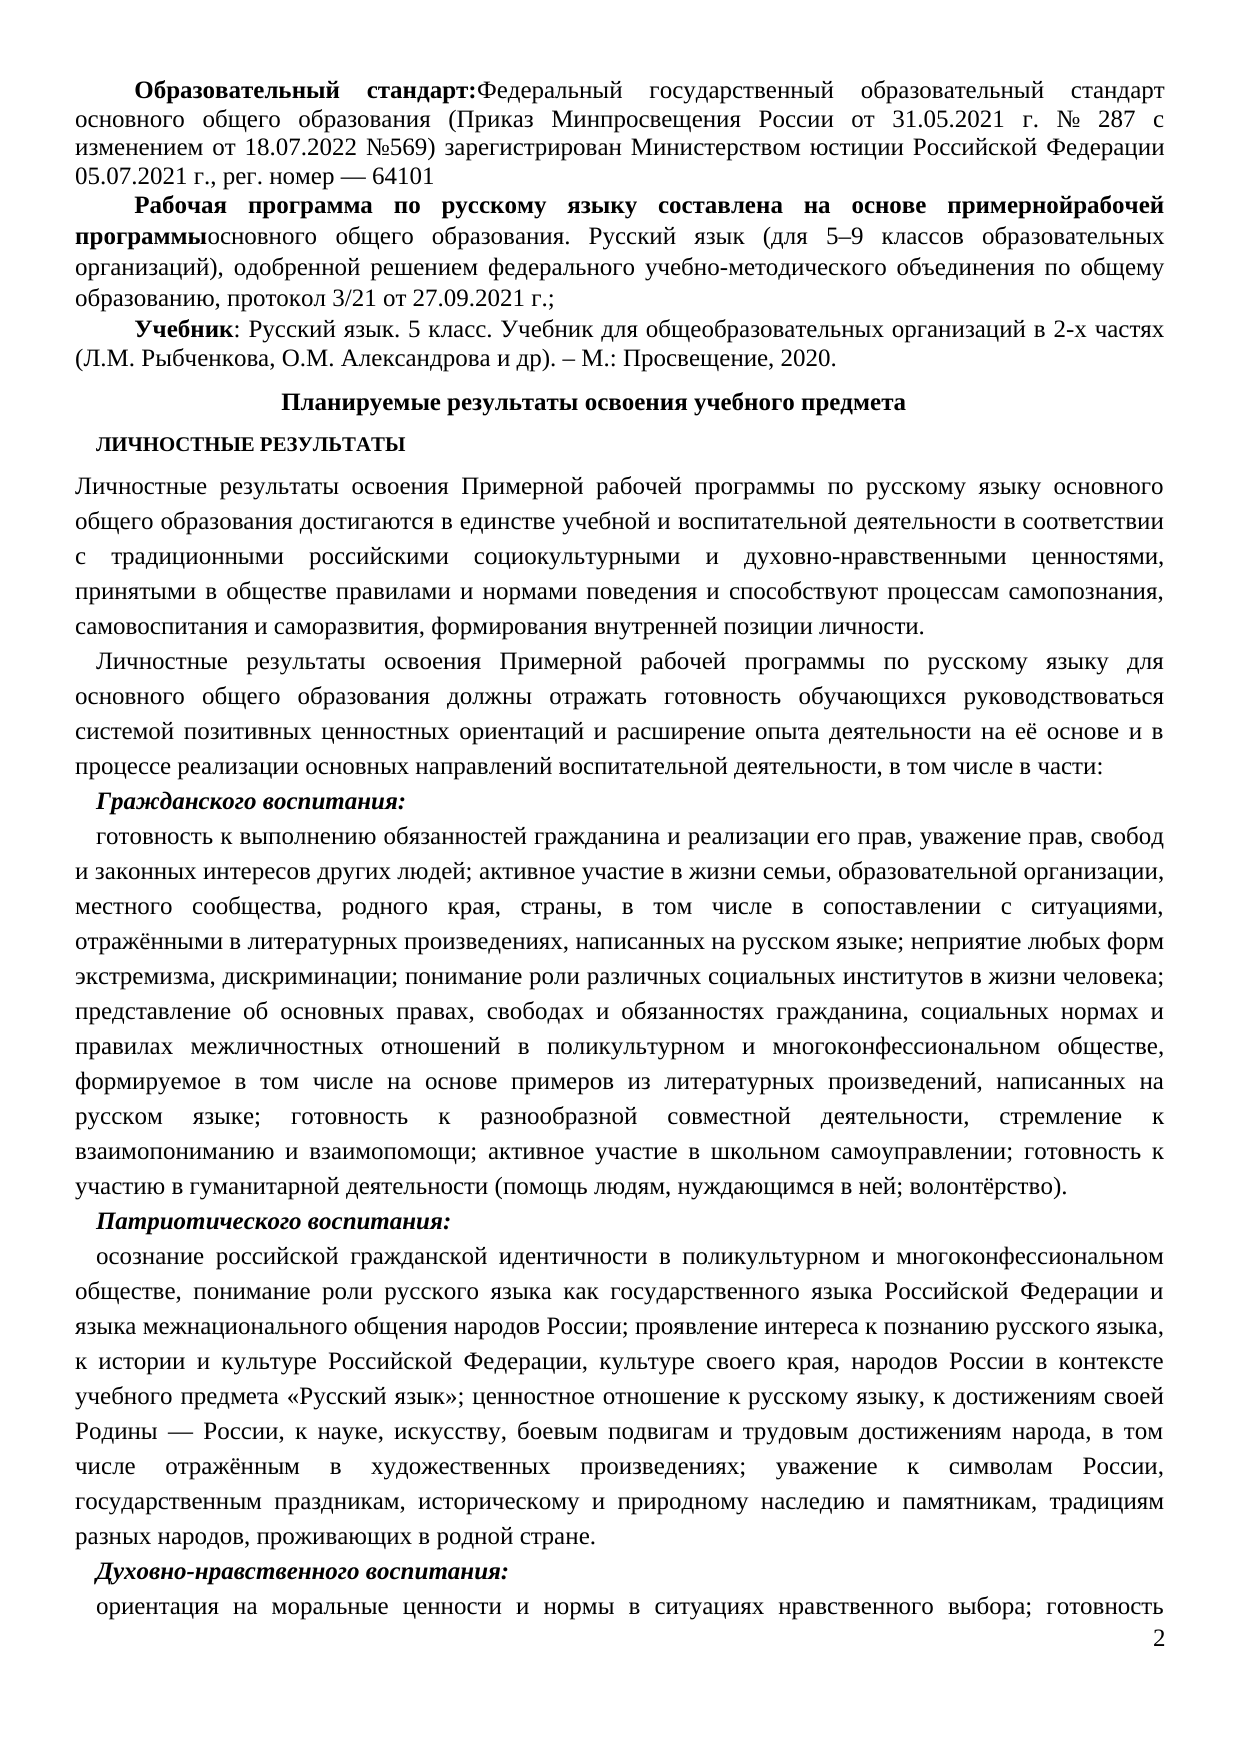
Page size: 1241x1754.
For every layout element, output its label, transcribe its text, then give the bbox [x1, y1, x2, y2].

table_header Планируемые результаты освоения учебного предмета [59, 372, 1128, 432]
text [75, 1586, 1165, 1621]
text ЛИЧНОСТНЫЕ РЕЗУЛЬТАТЫ [75, 432, 1165, 457]
text Патриотического воспитания: [75, 1201, 1165, 1236]
text Рабочая программа по русскому языку составлена на основе примернойрабочей программыосновного общего образования. Русский язык (для 5–9 классов образовательных организаций), одобренной решением федерального учебно-методического объединения по общему образованию, протокол 3/21 от 27.09.2021 г.; [75, 190, 1165, 312]
text Личностные результаты освоения Примерной рабочей программы по русскому языку основного общего образования достигаются в единстве учебной и воспитательной деятельности в соответствии с традиционными российскими социокультурными и духовно-нравственными ценностями, принятыми в обществе правилами и нормами поведения и способствуют процессам самопознания, самовоспитания и саморазвития, формирования внутренней позиции личности. [75, 466, 1165, 641]
text Духовно-нравственного воспитания: [75, 1551, 1165, 1586]
text готовность к выполнению обязанностей гражданина и реализации его прав, уважение прав, свобод и законных интересов других людей; активное участие в жизни семьи, образовательной организации, местного сообщества, родного края, страны, в том числе в сопоставлении с ситуациями, отражёнными в литературных произведениях, написанных на русском языке; неприятие любых форм экстремизма, дискриминации; понимание роли различных социальных институтов в жизни человека; представление об основных правах, свободах и обязанностях гражданина, социальных нормах и правилах межличностных отношений в поликультурном и многоконфессиональном обществе, формируемое в том числе на основе примеров из литературных произведений, написанных на русском языке; готовность к разнообразной совместной деятельности, стремление к взаимопониманию и взаимопомощи; активное участие в школьном самоуправлении; готовность к участию в гуманитарной деятельности (помощь людям, нуждающимся в ней; волонтёрство). [75, 816, 1165, 1201]
text Образовательный стандарт:Федеральный государственный образовательный стандарт основного общего образования (Приказ Минпросвещения России от 31.05.2021 г. № 287 с изменением от 18.07.2022 №569) зарегистрирован Министерством юстиции Российской Федерации 05.07.2021 г., рег. номер — 64101 [75, 75, 1165, 190]
text Гражданского воспитания: [75, 781, 1165, 816]
text Личностные результаты освоения Примерной рабочей программы по русскому языку для основного общего образования должны отражать готовность обучающихся руководствоваться системой позитивных ценностных ориентаций и расширение опыта деятельности на её основе и в процессе реализации основных направлений воспитательной деятельности, в том числе в части: [75, 641, 1165, 781]
text осознание российской гражданской идентичности в поликультурном и многоконфессиональном обществе, понимание роли русского языка как государственного языка Российской Федерации и языка межнационального общения народов России; проявление интереса к познанию русского языка, к истории и культуре Российской Федерации, культуре своего края, народов России в контексте учебного предмета «Русский язык»; ценностное отношение к русскому языку, к достижениям своей Родины — России, к науке, искусству, боевым подвигам и трудовым достижениям народа, в том числе отражённым в художественных произведениях; уважение к символам России, государственным праздникам, историческому и природному наследию и памятникам, традициям разных народов, проживающих в родной стране. [75, 1236, 1165, 1551]
text Учебник: Русский язык. 5 класс. Учебник для общеобразовательных организаций в 2-х частях (Л.М. Рыбченкова, О.М. Александрова и др). – М.: Просвещение, 2020. [75, 314, 1165, 372]
